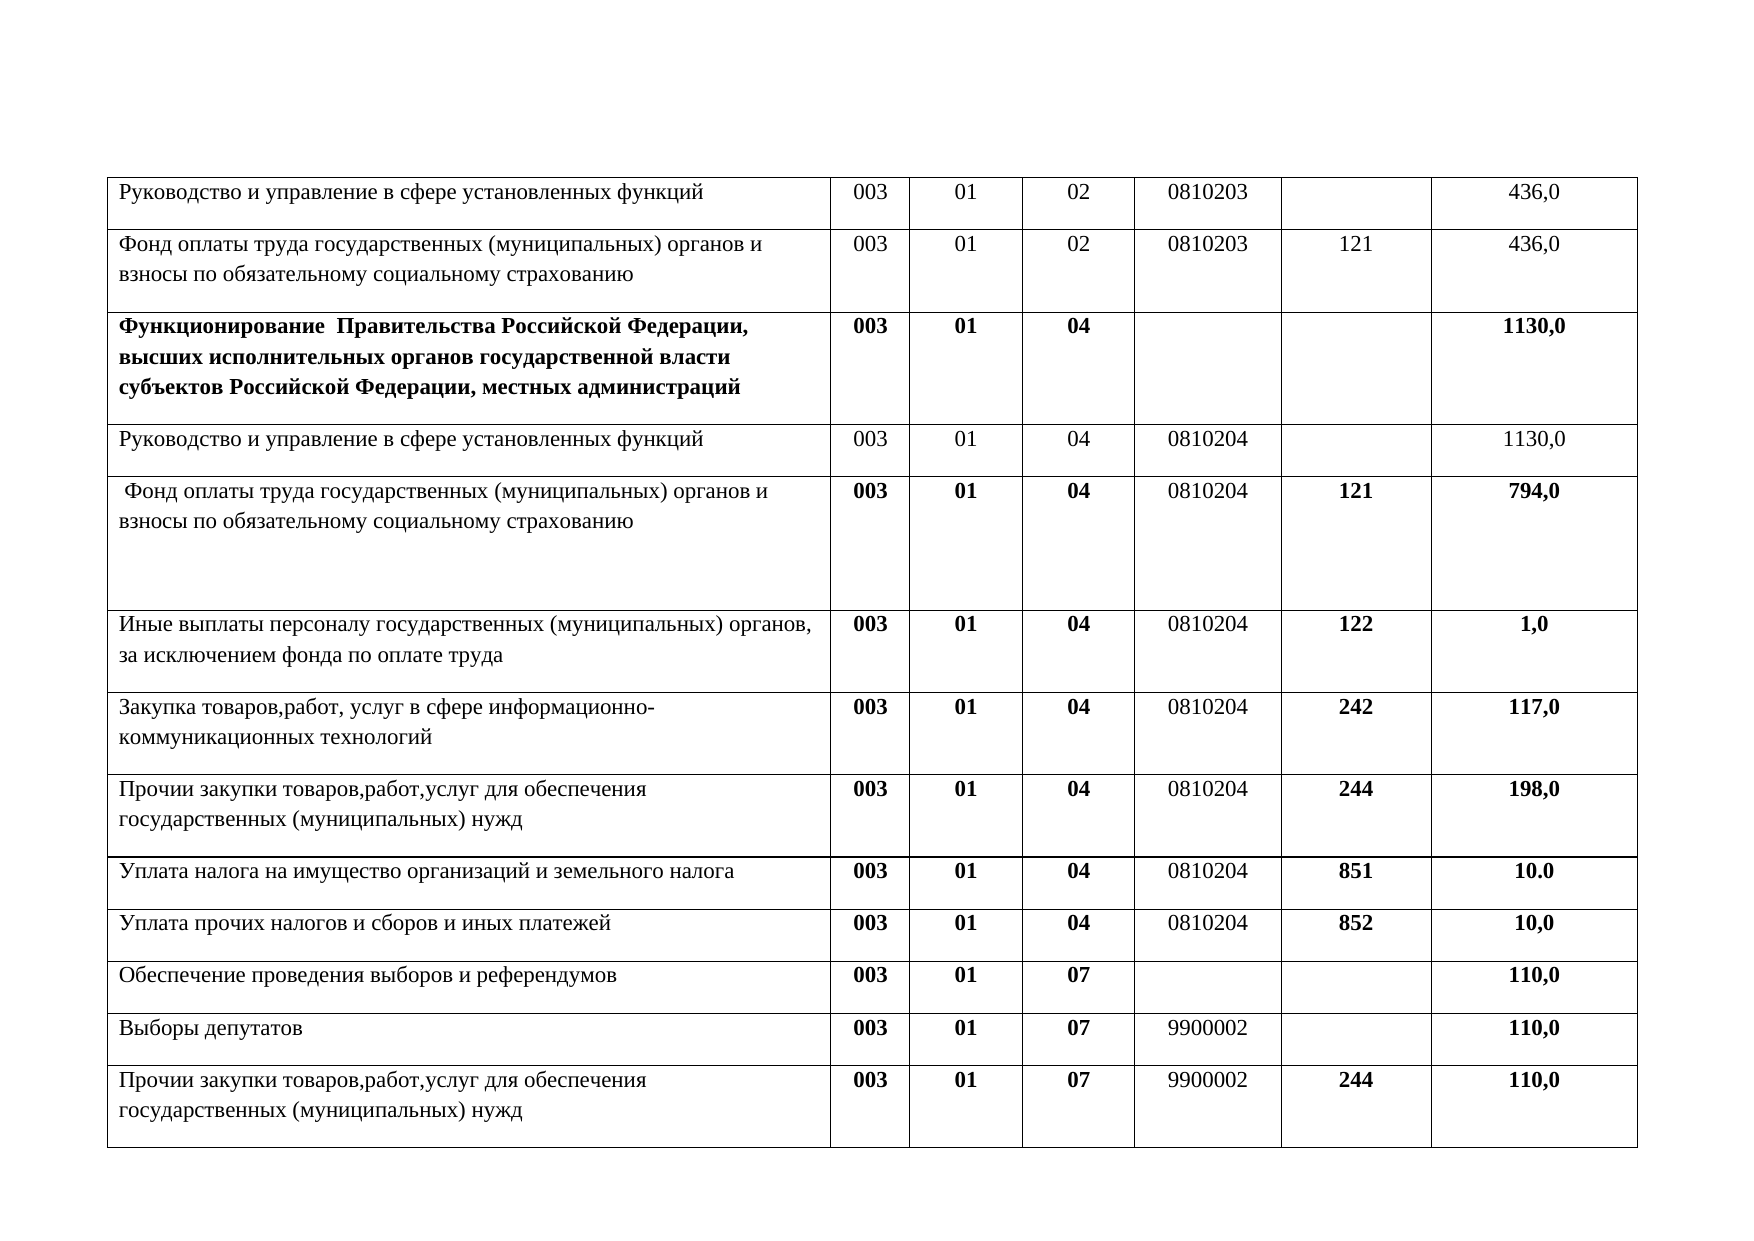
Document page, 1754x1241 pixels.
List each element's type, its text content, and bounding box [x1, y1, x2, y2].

table_cell 121 [1282, 477, 1431, 609]
table_cell 10.0 [1432, 858, 1637, 908]
table_cell 117,0 [1432, 693, 1637, 774]
table_cell [1282, 178, 1431, 229]
table_cell 01 [910, 962, 1022, 1013]
table_cell 07 [1023, 1066, 1134, 1147]
table_cell Выборы депутатов [108, 1014, 830, 1065]
table_cell Обеспечение проведения выборов и референдумов [108, 962, 830, 1013]
table_cell 1,0 [1432, 611, 1637, 692]
table_cell Прочии закупки товаров,работ,услуг для обеспечения государственных (муниципальных) нужд [108, 775, 830, 856]
table_cell 02 [1023, 230, 1134, 312]
table_cell [1135, 962, 1281, 1013]
table_cell 003 [831, 477, 909, 609]
table_cell 07 [1023, 1014, 1134, 1065]
table_cell 244 [1282, 775, 1431, 856]
table_cell 1130,0 [1432, 425, 1637, 476]
table_cell 198,0 [1432, 775, 1637, 856]
table_cell 436,0 [1432, 230, 1637, 312]
table_cell 0810203 [1135, 178, 1281, 229]
table_cell 003 [831, 313, 909, 424]
table_cell [1282, 313, 1431, 424]
table_cell 110,0 [1432, 962, 1637, 1013]
table_cell 0810204 [1135, 425, 1281, 476]
table_cell Уплата прочих налогов и сборов и иных платежей [108, 910, 830, 961]
table_cell 01 [910, 1014, 1022, 1065]
table_cell 003 [831, 775, 909, 856]
table_cell 01 [910, 425, 1022, 476]
table_cell 01 [910, 910, 1022, 961]
table_cell 110,0 [1432, 1066, 1637, 1147]
table_cell 1130,0 [1432, 313, 1637, 424]
table_cell Уплата налога на имущество организаций и земельного налога [108, 858, 830, 908]
table_cell 121 [1282, 230, 1431, 312]
table_cell 01 [910, 313, 1022, 424]
table_cell 0810204 [1135, 858, 1281, 908]
table_cell 04 [1023, 477, 1134, 609]
table_cell 04 [1023, 313, 1134, 424]
table_cell 04 [1023, 858, 1134, 908]
table_cell 003 [831, 962, 909, 1013]
table_cell 01 [910, 611, 1022, 692]
table_cell 01 [910, 178, 1022, 229]
table_cell 003 [831, 611, 909, 692]
table_cell 852 [1282, 910, 1431, 961]
table_cell [1282, 962, 1431, 1013]
table_cell 01 [910, 1066, 1022, 1147]
table_cell 110,0 [1432, 1014, 1637, 1065]
table_cell 04 [1023, 693, 1134, 774]
table_cell 0810204 [1135, 611, 1281, 692]
table_cell Фонд оплаты труда государственных (муниципальных) органов и взносы по обязательному социальному страхованию [108, 230, 830, 312]
table_cell Прочии закупки товаров,работ,услуг для обеспечения государственных (муниципальных) нужд [108, 1066, 830, 1147]
table_cell Закупка товаров,работ, услуг в сфере информационно-коммуникационных технологий [108, 693, 830, 774]
table_cell 003 [831, 230, 909, 312]
table_cell 01 [910, 775, 1022, 856]
table_cell 851 [1282, 858, 1431, 908]
table_cell Функционирование Правительства Российской Федерации, высших исполнительных органов государственной власти субъектов Российской Федерации, местных администраций [108, 313, 830, 424]
table_cell 003 [831, 910, 909, 961]
table_cell [1282, 425, 1431, 476]
table_cell 003 [831, 1014, 909, 1065]
table_cell [1135, 313, 1281, 424]
table_cell 436,0 [1432, 178, 1637, 229]
table_cell 0810203 [1135, 230, 1281, 312]
table_cell 04 [1023, 910, 1134, 961]
table_cell 01 [910, 693, 1022, 774]
table_cell 244 [1282, 1066, 1431, 1147]
table_cell 003 [831, 425, 909, 476]
table_cell [1282, 1014, 1431, 1065]
table_cell 01 [910, 477, 1022, 609]
table_cell 01 [910, 858, 1022, 908]
table_cell 003 [831, 693, 909, 774]
table_cell 242 [1282, 693, 1431, 774]
table_cell 0810204 [1135, 775, 1281, 856]
table_cell 02 [1023, 178, 1134, 229]
table_cell 9900002 [1135, 1066, 1281, 1147]
table_cell Руководство и управление в сфере установленных функций [108, 425, 830, 476]
table_cell 04 [1023, 775, 1134, 856]
table_cell 122 [1282, 611, 1431, 692]
table_cell Фонд оплаты труда государственных (муниципальных) органов и взносы по обязательному социальному страхованию [108, 477, 830, 609]
table_cell 003 [831, 178, 909, 229]
table_cell 0810204 [1135, 910, 1281, 961]
table_cell 9900002 [1135, 1014, 1281, 1065]
table_cell 003 [831, 1066, 909, 1147]
table_cell 0810204 [1135, 477, 1281, 609]
table_cell 794,0 [1432, 477, 1637, 609]
table_cell 003 [831, 858, 909, 908]
table_cell 0810204 [1135, 693, 1281, 774]
table_cell 07 [1023, 962, 1134, 1013]
table_cell Руководство и управление в сфере установленных функций [108, 178, 830, 229]
table_cell 04 [1023, 425, 1134, 476]
table_cell Иные выплаты персоналу государственных (муниципальных) органов, за исключением фонда по оплате труда [108, 611, 830, 692]
table_cell 04 [1023, 611, 1134, 692]
table_cell 10,0 [1432, 910, 1637, 961]
table_cell 01 [910, 230, 1022, 312]
